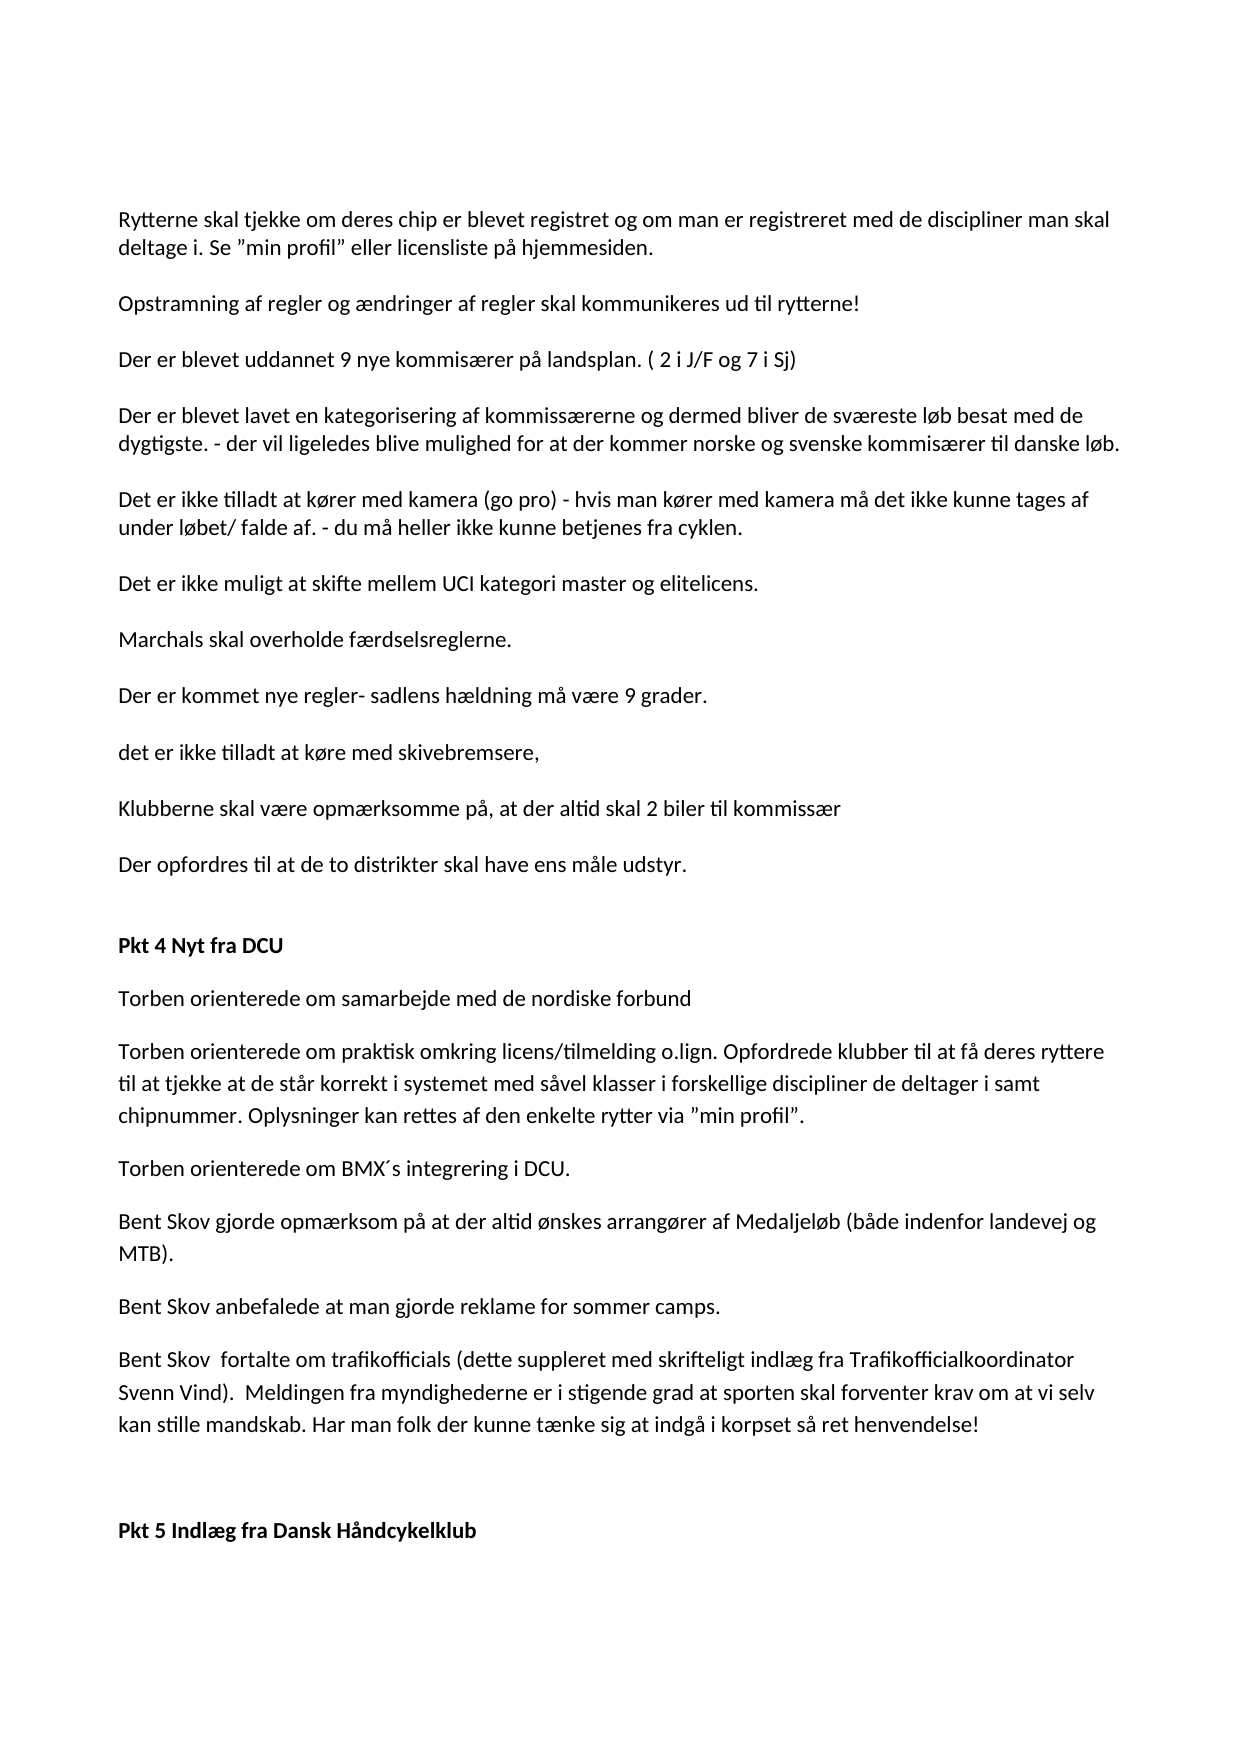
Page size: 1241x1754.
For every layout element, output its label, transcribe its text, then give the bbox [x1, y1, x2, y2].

text Torben orienterede om praktisk omkring licens/tilmelding o.lign. Opfordrede klubber til at få deres ryttere til at tjekke at de står korrekt i systemet med såvel klasser i forskellige discipliner de deltager i samt chipnummer. Oplysninger kan rettes af den enkelte rytter via ”min profil”. [118, 1037, 1122, 1129]
text Opstramning af regler og ændringer af regler skal kommunikeres ud til rytterne! [118, 289, 1122, 317]
text Klubberne skal være opmærksomme på, at der altid skal 2 biler til kommissær [118, 794, 1122, 822]
text Det er ikke muligt at skifte mellem UCI kategori master og elitelicens. [118, 569, 1122, 597]
text Torben orienterede om samarbejde med de nordiske forbund [118, 984, 1122, 1012]
text det er ikke tilladt at køre med skivebremsere, [118, 738, 1122, 766]
text Bent Skov gjorde opmærksom på at der altid ønskes arrangører af Medaljeløb (både indenfor landevej og MTB). [118, 1207, 1122, 1267]
text Der er kommet nye regler- sadlens hældning må være 9 grader. [118, 682, 1122, 709]
text Bent Skov anbefalede at man gjorde reklame for sommer camps. [118, 1292, 1122, 1320]
text Marchals skal overholde færdselsreglerne. [118, 626, 1122, 653]
text Torben orienterede om BMX´s integrering i DCU. [118, 1154, 1122, 1182]
text Pkt 4 Nyt fra DCU [118, 931, 1122, 959]
text Bent Skov fortalte om trafikofficials (dette suppleret med skrifteligt indlæg fra Trafikofficialkoordinator Svenn Vind). Meldingen fra myndighederne er i stigende grad at sporten skal forventer krav om at vi selv kan stille mandskab. Har man folk der kunne tænke sig at indgå i korpset så ret henvendelse! [118, 1345, 1122, 1438]
text Der opfordres til at de to distrikter skal have ens måle udstyr. [118, 850, 1122, 878]
text Der er blevet uddannet 9 nye kommisærer på landsplan. ( 2 i J/F og 7 i Sj) [118, 345, 1122, 373]
text Rytterne skal tjekke om deres chip er blevet registret og om man er registreret med de discipliner man skal deltage i. Se ”min profil” eller licensliste på hjemmesiden. [118, 205, 1122, 261]
text Der er blevet lavet en kategorisering af kommissærerne og dermed bliver de sværeste løb besat med de dygtigste. - der vil ligeledes blive mulighed for at der kommer norske og svenske kommisærer til danske løb. [118, 401, 1122, 457]
text Det er ikke tilladt at kører med kamera (go pro) - hvis man kører med kamera må det ikke kunne tages af under løbet/ falde af. - du må heller ikke kunne betjenes fra cyklen. [118, 485, 1122, 541]
text Pkt 5 Indlæg fra Dansk Håndcykelklub [118, 1516, 1122, 1544]
